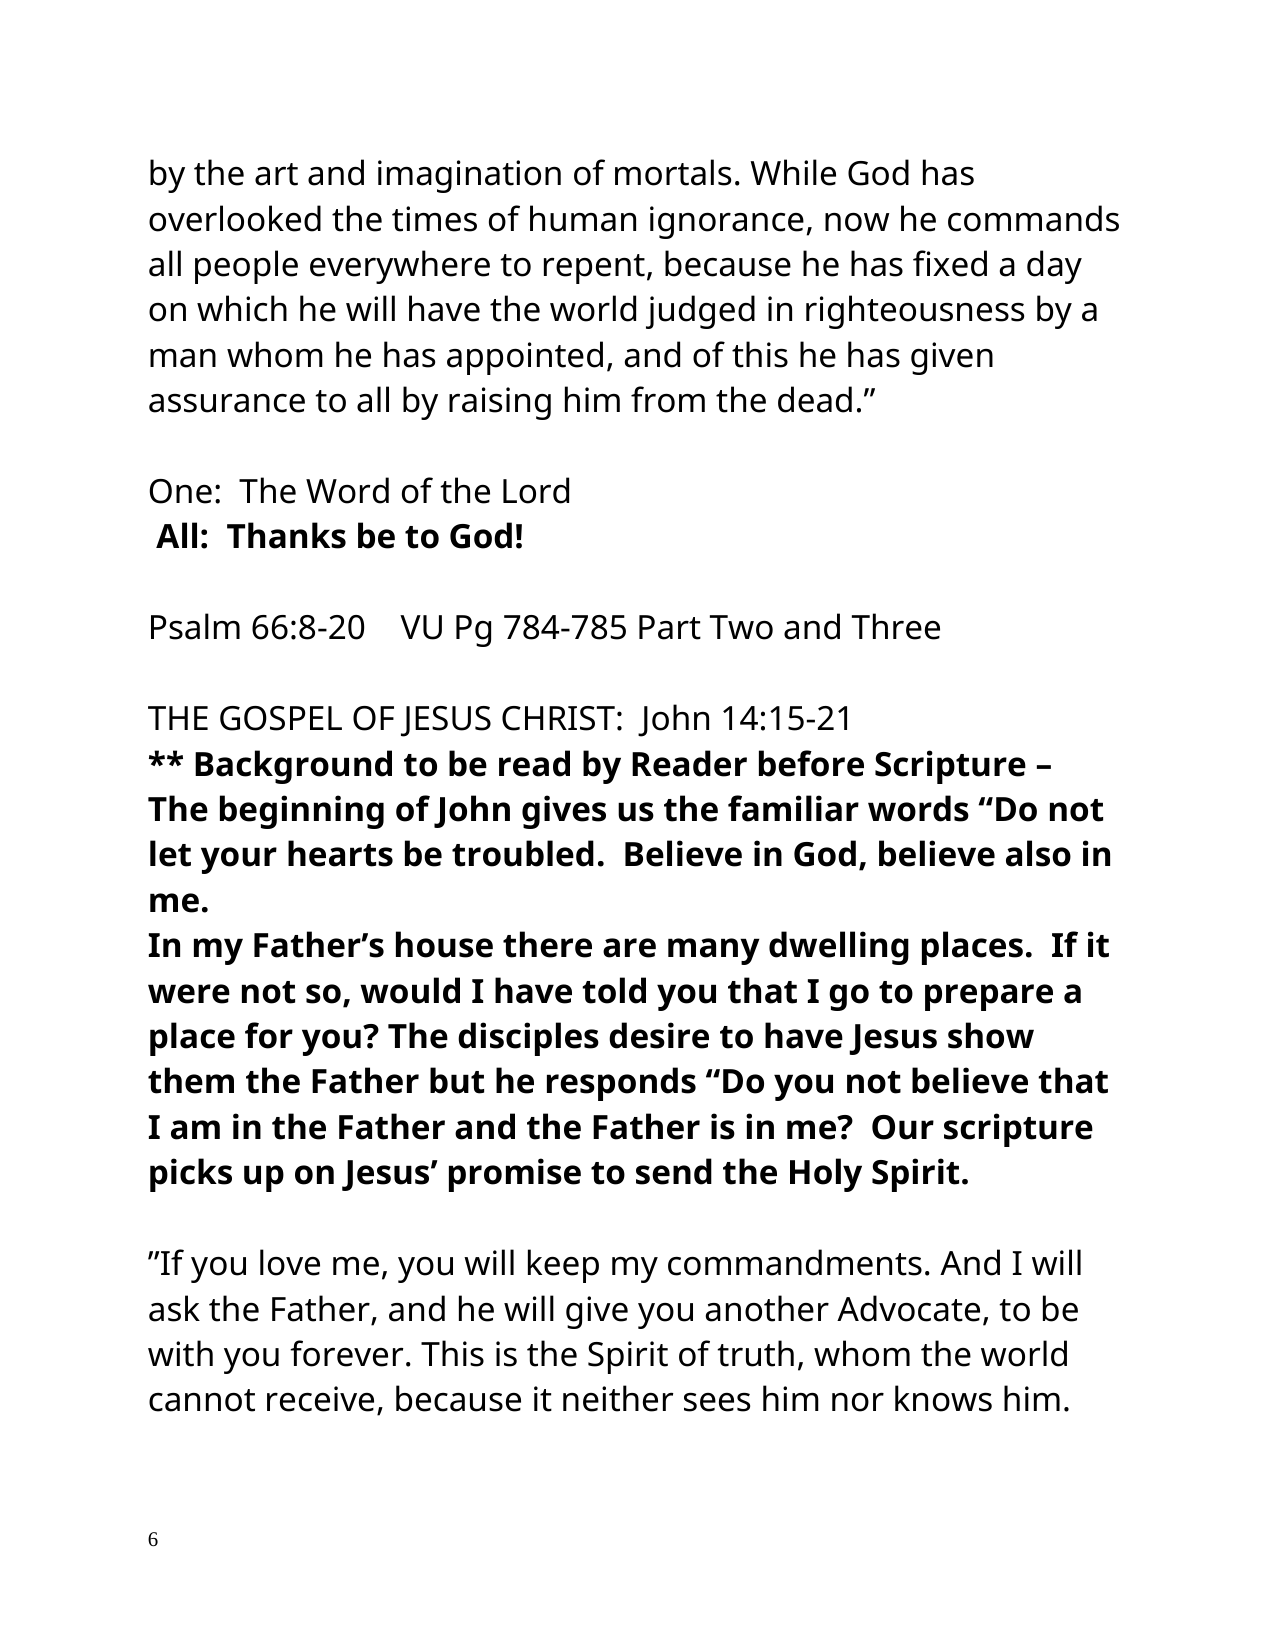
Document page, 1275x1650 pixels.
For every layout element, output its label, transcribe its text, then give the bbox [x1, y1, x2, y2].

text ** Background to be read by Reader before Scripture – [148, 740, 1125, 786]
text One: The Word of the Lord [148, 468, 1125, 513]
text The beginning of John gives us the familiar words “Do not let your hearts be troubled. Believe in God, believe also in me. [148, 786, 1125, 922]
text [148, 150, 1125, 422]
text In my Father’s house there are many dwelling places. If it were not so, would I have told you that I go to prepare a place for you? The disciples desire to have Jesus show them the Father but he responds “Do you not believe that I am in the Father and the Father is in me? Our scripture picks up on Jesus’ promise to send the Holy Spirit. [148, 922, 1125, 1194]
text Psalm 66:8-20 VU Pg 784-785 Part Two and Three [148, 604, 1125, 649]
text All: Thanks be to God! [148, 513, 1125, 559]
text THE GOSPEL OF JESUS CHRIST: John 14:15-21 [148, 695, 1125, 740]
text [148, 1240, 1125, 1422]
